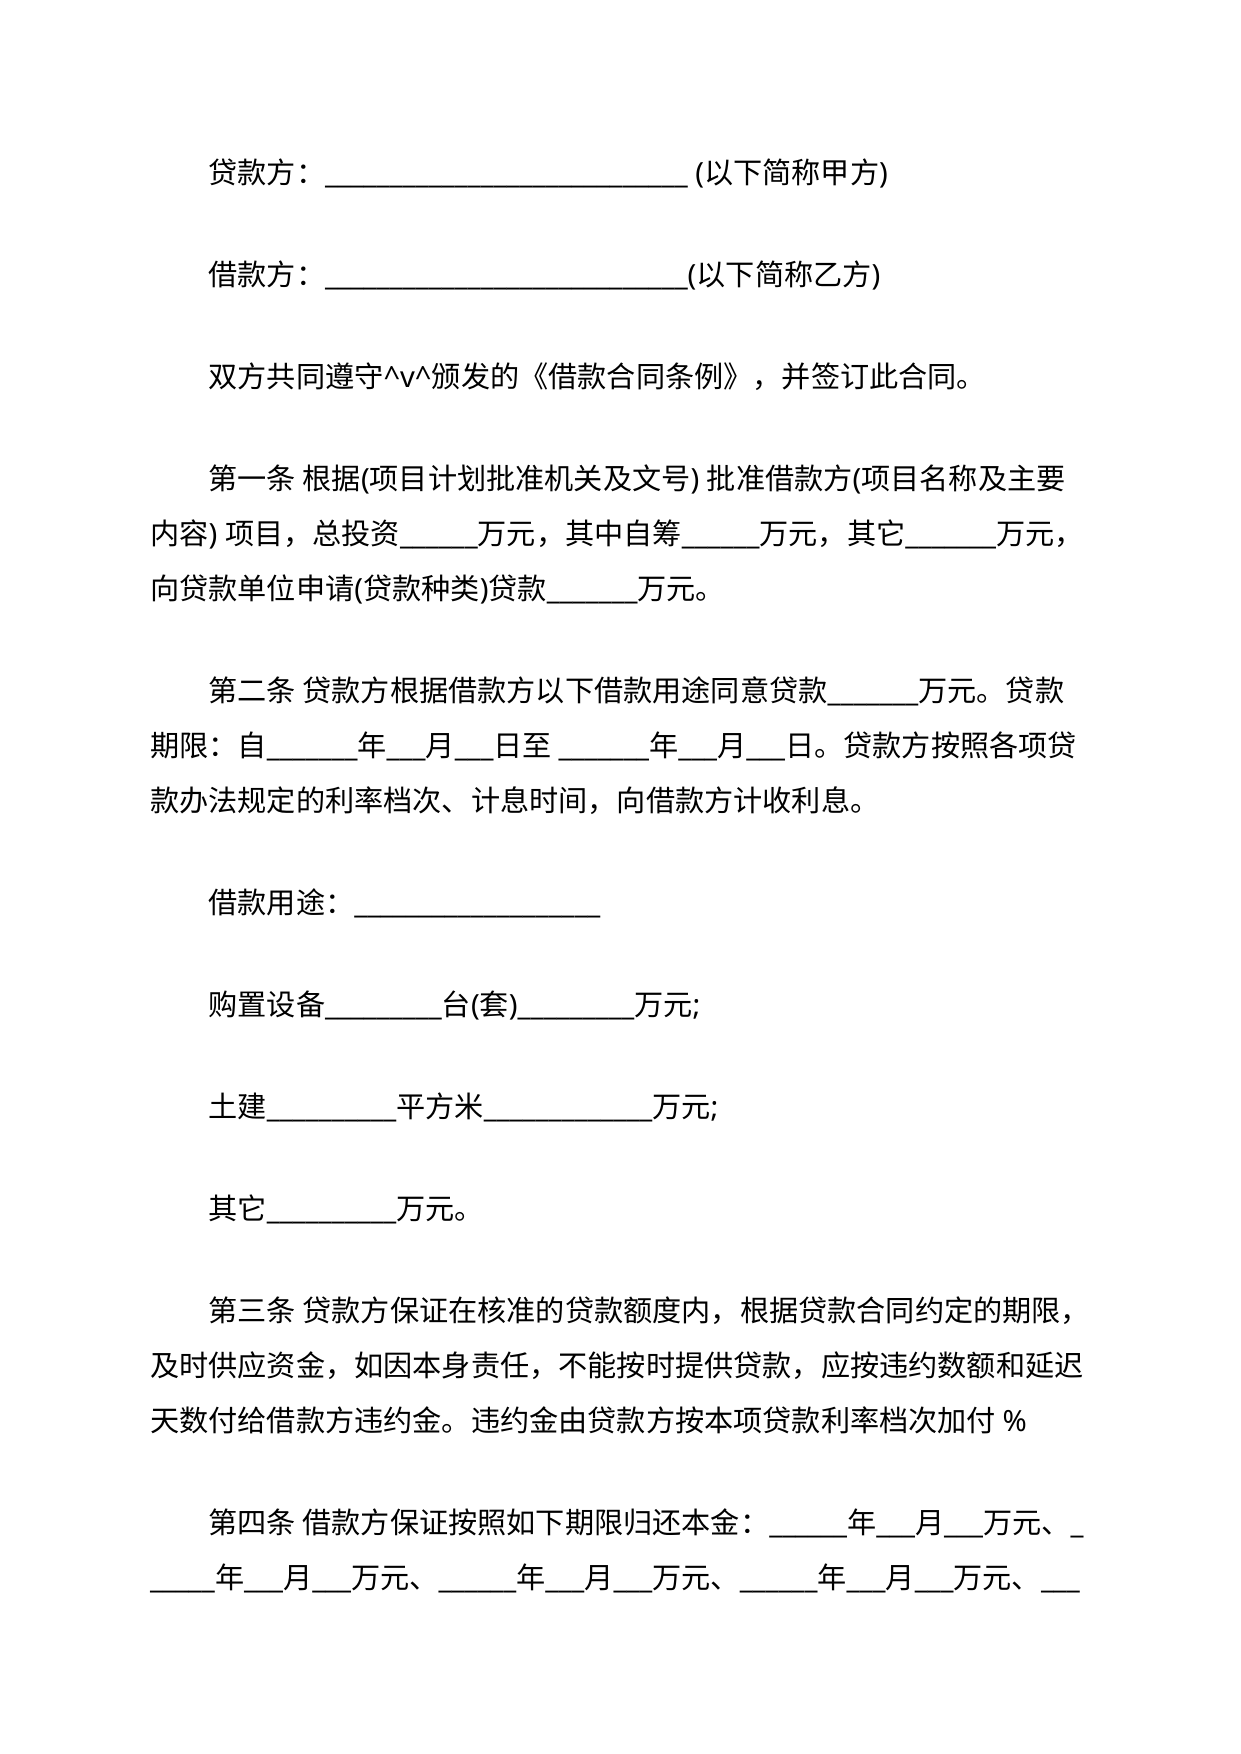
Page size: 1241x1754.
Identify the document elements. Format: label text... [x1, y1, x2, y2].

text 购置设备_________台(套)_________万元; [150, 982, 1090, 1024]
text 土建__________平方米_____________万元; [150, 1084, 1090, 1126]
text 贷款方：____________________________ (以下简称甲方) [150, 150, 1090, 192]
text 借款方：____________________________(以下简称乙方) [150, 252, 1090, 294]
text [150, 1499, 1090, 1597]
text 第二条 贷款方根据借款方以下借款用途同意贷款_______万元。贷款期限：自_______年___月___日至 _______年___月___日。贷款方按照各项贷款办法规定的利率档次、计息时间，向借款方计收利息。 [150, 668, 1090, 820]
text 双方共同遵守^v^颁发的《借款合同条例》，并签订此合同。 [150, 354, 1090, 396]
text 借款用途：___________________ [150, 880, 1090, 922]
text 第三条 贷款方保证在核准的贷款额度内，根据贷款合同约定的期限，及时供应资金，如因本身责任，不能按时提供贷款，应按违约数额和延迟天数付给借款方违约金。违约金由贷款方按本项贷款利率档次加付 % [150, 1288, 1090, 1440]
text 其它__________万元。 [150, 1186, 1090, 1228]
text 第一条 根据(项目计划批准机关及文号) 批准借款方(项目名称及主要内容) 项目，总投资______万元，其中自筹______万元，其它_______万元，向贷款单位申请(贷款种类)贷款_______万元。 [150, 456, 1090, 608]
